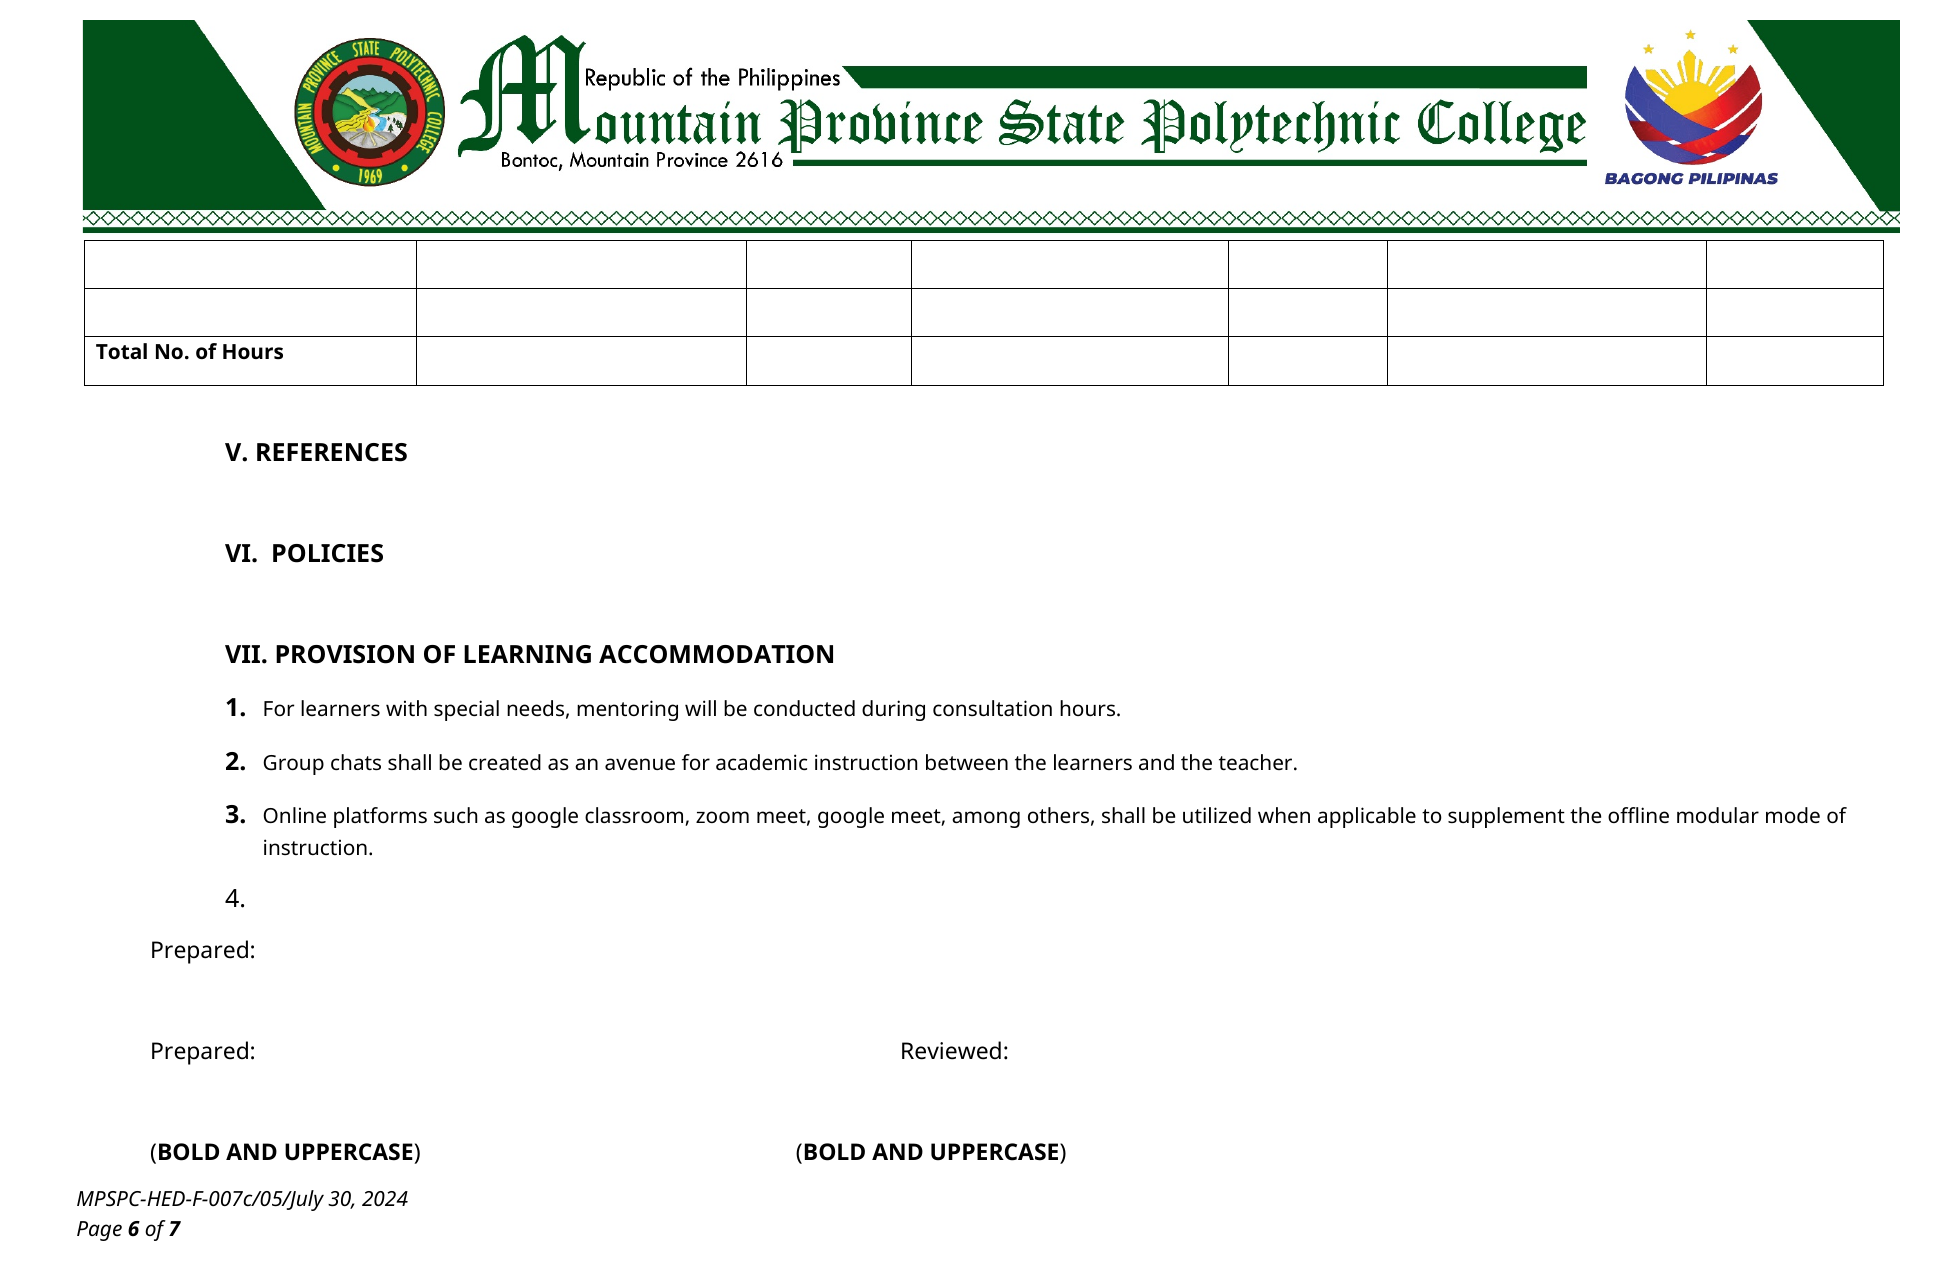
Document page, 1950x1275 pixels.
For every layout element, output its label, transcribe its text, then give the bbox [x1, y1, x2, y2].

text (BOLD AND UPPERCASE) (BOLD AND UPPERCASE) [150, 1136, 1875, 1167]
table_cell [1229, 337, 1387, 384]
table_cell [417, 337, 746, 384]
table_cell [85, 241, 416, 288]
list For learners with special needs, mentoring will be conducted during consultation hours. [225, 690, 1875, 724]
table_cell [1388, 337, 1706, 384]
table_cell [1388, 289, 1706, 336]
table_cell [1388, 241, 1706, 288]
text Prepared: Reviewed: [150, 1035, 1875, 1066]
list PROVISION OF LEARNING ACCOMMODATION [225, 637, 1875, 671]
table_cell [747, 337, 911, 384]
list REFERENCES [225, 435, 1875, 469]
table_cell [912, 241, 1228, 288]
list POLICIES [225, 536, 1875, 570]
text Prepared: [150, 934, 1875, 965]
table_cell Total No. of Hours [85, 337, 416, 384]
table_cell [747, 241, 911, 288]
table_cell [1229, 289, 1387, 336]
table_cell [417, 289, 746, 336]
table_cell [1229, 241, 1387, 288]
table_cell [417, 241, 746, 288]
table_cell [85, 289, 416, 336]
picture [82, 20, 1900, 241]
table_cell [1707, 337, 1883, 384]
table_cell [1707, 241, 1883, 288]
list Online platforms such as google classroom, zoom meet, google meet, among others, shall be utilized when applicable to supplement the offline modular mode of instruction. [225, 797, 1875, 862]
table_cell [912, 289, 1228, 336]
list Group chats shall be created as an avenue for academic instruction between the learners and the teacher. [225, 743, 1875, 777]
table_cell [747, 289, 911, 336]
table_cell [1707, 289, 1883, 336]
table_cell [912, 337, 1228, 384]
